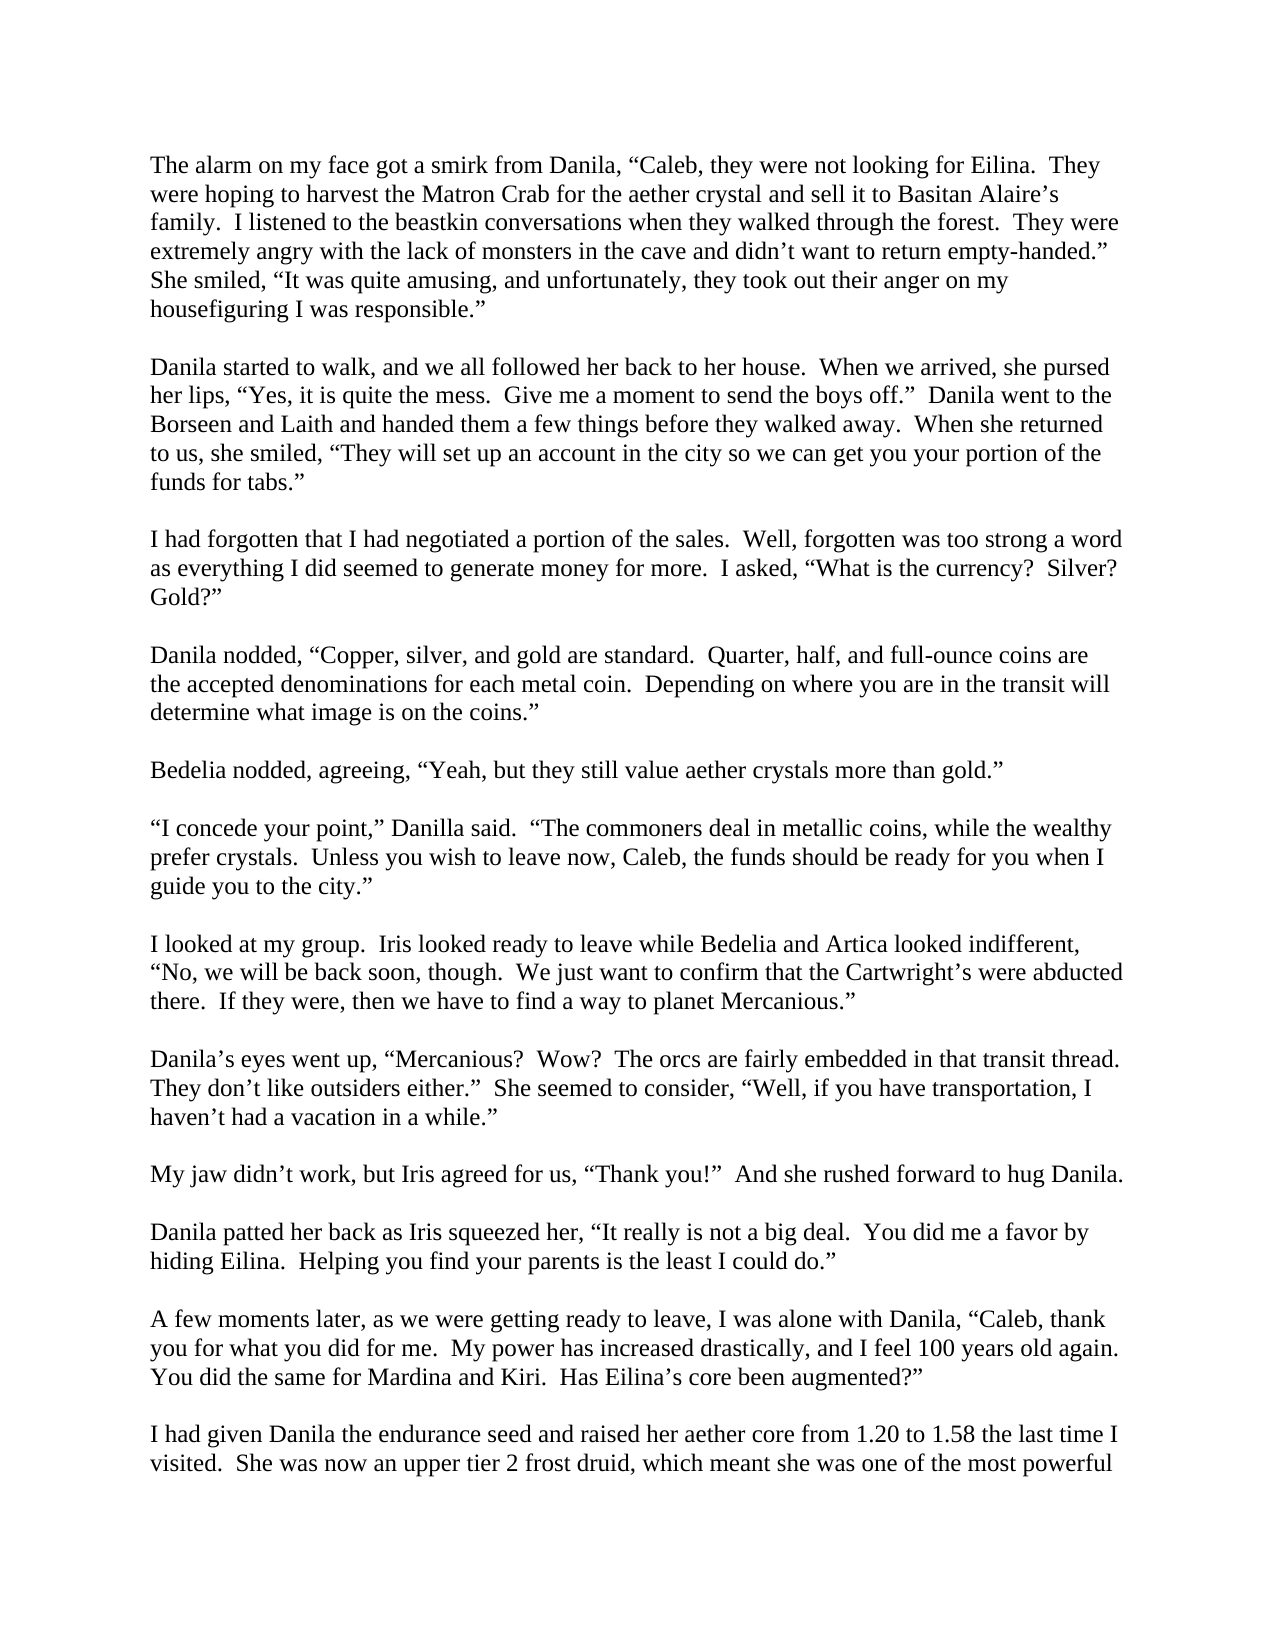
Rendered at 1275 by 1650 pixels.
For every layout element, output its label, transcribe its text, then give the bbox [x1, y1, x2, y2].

text Danila started to walk, and we all followed her back to her house. When we arrived, she pursed her lips, “Yes, it is quite the mess. Give me a moment to send the boys off.” Danila went to the Borseen and Laith and handed them a few things before they walked away. When she returned to us, she smiled, “They will set up an account in the city so we can get you your portion of the funds for tabs.” [150, 352, 1125, 495]
text The alarm on my face got a smirk from Danila, “Caleb, they were not looking for Eilina. They were hoping to harvest the Matron Crab for the aether crystal and sell it to Basitan Alaire’s family. I listened to the beastkin conversations when they walked through the forest. They were extremely angry with the lack of monsters in the cave and didn’t want to return empty-handed.” She smiled, “It was quite amusing, and unfortunately, they took out their anger on my housefiguring I was responsible.” [150, 150, 1125, 322]
text Danila nodded, “Copper, silver, and gold are standard. Quarter, half, and full-ounce coins are the accepted denominations for each metal coin. Depending on where you are in the transit will determine what image is on the coins.” [150, 640, 1125, 726]
text “I concede your point,” Danilla said. “The commoners deal in metallic coins, while the wealthy prefer crystals. Unless you wish to leave now, Caleb, the funds should be ready for you when I guide you to the city.” [150, 813, 1125, 899]
text Danila’s eyes went up, “Mercanious? Wow? The orcs are fairly embedded in that transit thread. They don’t like outsiders either.” She seemed to consider, “Well, if you have transportation, I haven’t had a vacation in a while.” [150, 1044, 1125, 1130]
text I had forgotten that I had negotiated a portion of the sales. Well, forgotten was too strong a word as everything I did seemed to generate money for more. I asked, “What is the currency? Silver? Gold?” [150, 524, 1125, 611]
text My jaw didn’t work, but Iris agreed for us, “Thank you!” And she rushed forward to hug Danila. [150, 1159, 1125, 1188]
text I looked at my group. Iris looked ready to leave while Bedelia and Artica looked indifferent, “No, we will be back soon, though. We just want to confirm that the Cartwright’s were abducted there. If they were, then we have to find a way to planet Mercanious.” [150, 929, 1125, 1015]
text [150, 1419, 1125, 1477]
text A few moments later, as we were getting ready to leave, I was alone with Danila, “Caleb, thank you for what you did for me. My power has increased drastically, and I feel 100 years old again. You did the same for Mardina and Kiri. Has Eilina’s core been augmented?” [150, 1304, 1125, 1390]
text Danila patted her back as Iris squeezed her, “It really is not a big deal. You did me a favor by hiding Eilina. Helping you find your parents is the least I could do.” [150, 1217, 1125, 1275]
text Bedelia nodded, agreeing, “Yeah, but they still value aether crystals more than gold.” [150, 755, 1125, 784]
